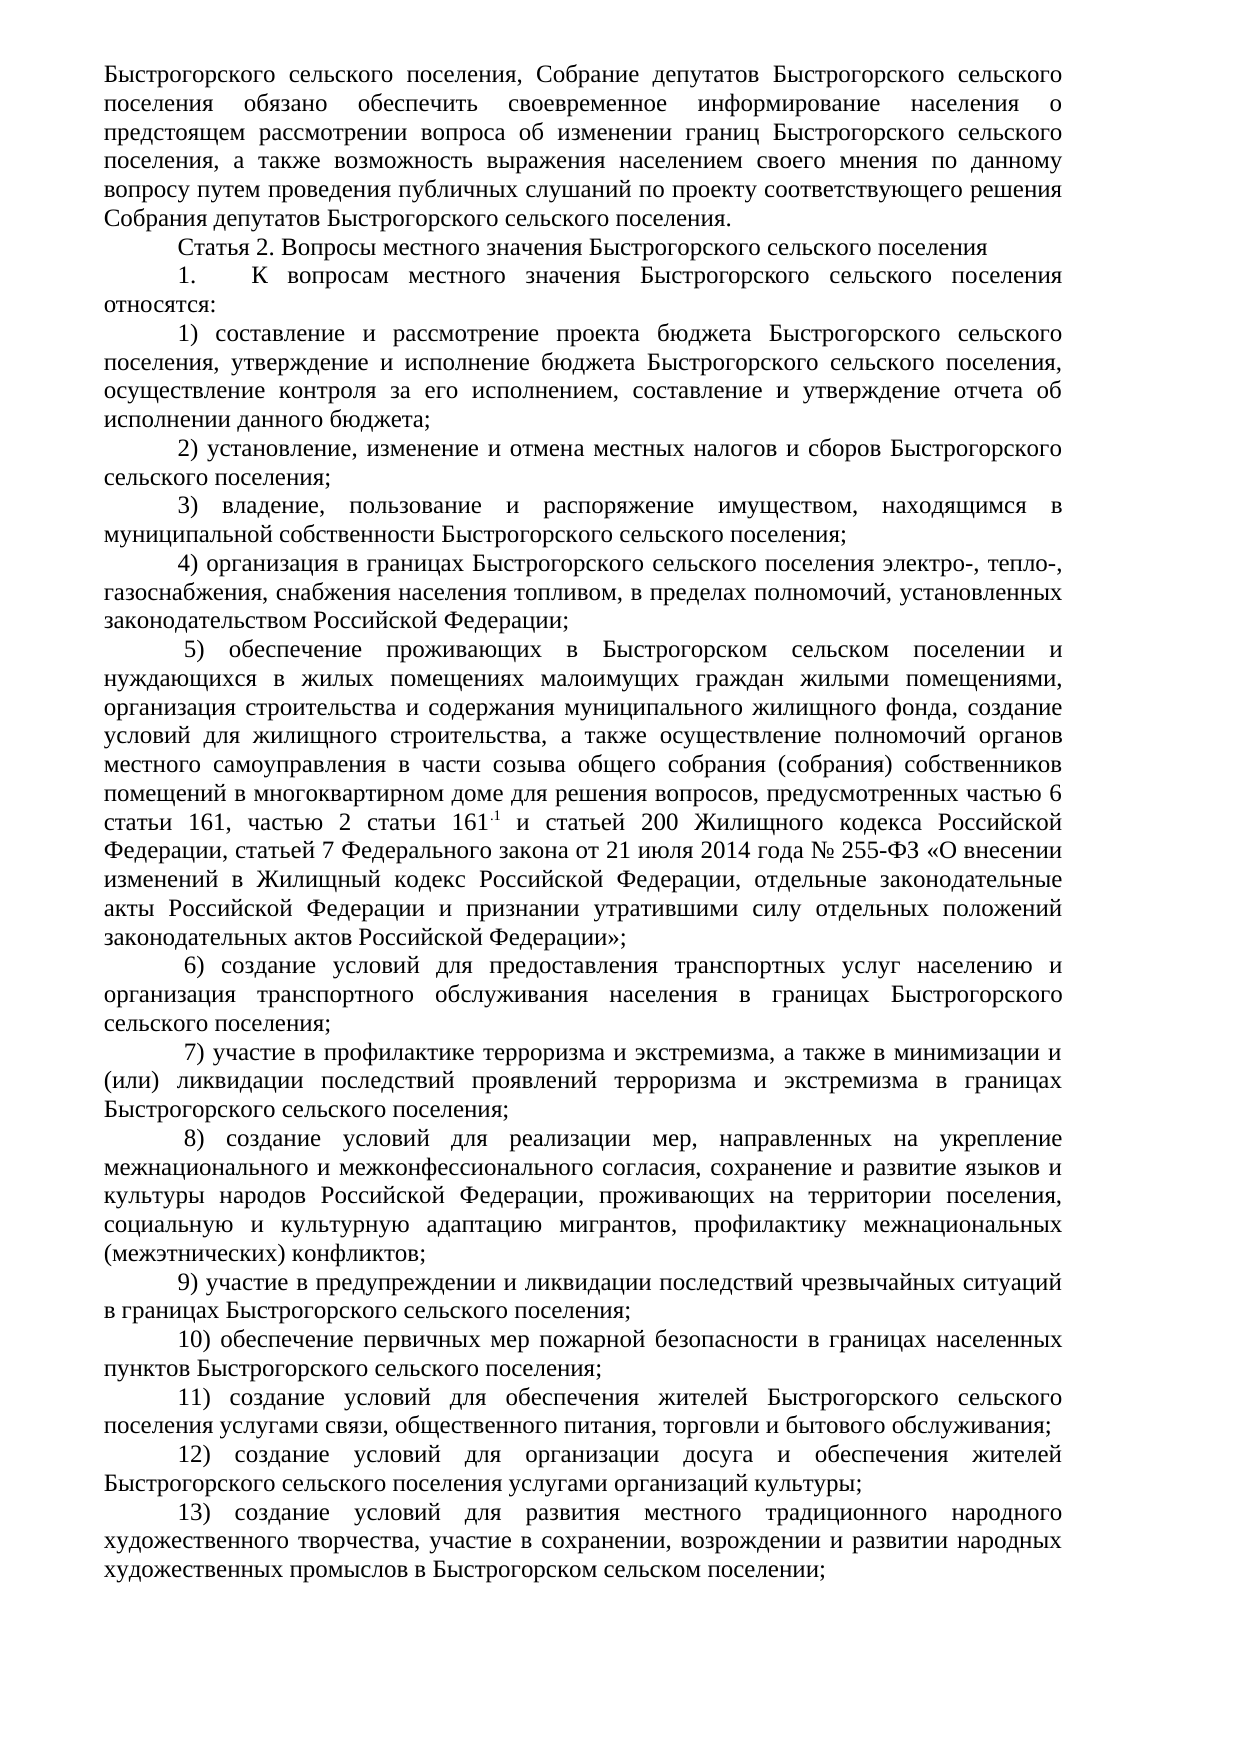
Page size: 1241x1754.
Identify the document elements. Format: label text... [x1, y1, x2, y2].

text 1) составление и рассмотрение проекта бюджета Быстрогорского сельского поселения, утверждение и исполнение бюджета Быстрогорского сельского поселения, осуществление контроля за его исполнением, составление и утверждение отчета об исполнении данного бюджета; [103, 318, 1063, 433]
text 11) создание условий для обеспечения жителей Быстрогорского сельского поселения услугами связи, общественного питания, торговли и бытового обслуживания; [103, 1382, 1063, 1439]
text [103, 59, 1063, 232]
text 3) владение, пользование и распоряжение имуществом, находящимся в муниципальной собственности Быстрогорского сельского поселения; [103, 490, 1063, 548]
text 8) создание условий для реализации мер, направленных на укрепление межнационального и межконфессионального согласия, сохранение и развитие языков и культуры народов Российской Федерации, проживающих на территории поселения, социальную и культурную адаптацию мигрантов, профилактику межнациональных (межэтнических) конфликтов; [103, 1123, 1063, 1267]
text 2) установление, изменение и отмена местных налогов и сборов Быстрогорского сельского поселения; [103, 433, 1063, 490]
text 13) создание условий для развития местного традиционного народного художественного творчества, участие в сохранении, возрождении и развитии народных художественных промыслов в Быстрогорском сельском поселении; [103, 1497, 1063, 1583]
text 6) создание условий для предоставления транспортных услуг населению и организация транспортного обслуживания населения в границах Быстрогорского сельского поселения; [103, 950, 1063, 1037]
text 12) создание условий для организации досуга и обеспечения жителей Быстрогорского сельского поселения услугами организаций культуры; [103, 1439, 1063, 1497]
text 9) участие в предупреждении и ликвидации последствий чрезвычайных ситуаций в границах Быстрогорского сельского поселения; [103, 1267, 1063, 1324]
text 7) участие в профилактике терроризма и экстремизма, а также в минимизации и (или) ликвидации последствий проявлений терроризма и экстремизма в границах Быстрогорского сельского поселения; [103, 1037, 1063, 1123]
list К вопросам местного значения Быстрогорского сельского поселения относятся: [103, 260, 1063, 318]
text 10) обеспечение первичных мер пожарной безопасности в границах населенных пунктов Быстрогорского сельского поселения; [103, 1324, 1063, 1382]
text 4) организация в границах Быстрогорского сельского поселения электро-, тепло-, газоснабжения, снабжения населения топливом, в пределах полномочий, установленных законодательством Российской Федерации; [103, 548, 1063, 634]
text 5) обеспечение проживающих в Быстрогорском сельском поселении и нуждающихся в жилых помещениях малоимущих граждан жилыми помещениями, организация строительства и содержания муниципального жилищного фонда, создание условий для жилищного строительства, а также осуществление полномочий органов местного самоуправления в части созыва общего собрания (собрания) собственников помещений в многоквартирном доме для решения вопросов, предусмотренных частью 6 статьи 161, частью 2 статьи 161.1 и статьей 200 Жилищного кодекса Российской Федерации, статьей 7 Федерального закона от 21 июля 2014 года № 255-ФЗ «О внесении изменений в Жилищный кодекс Российской Федерации, отдельные законодательные акты Российской Федерации и признании утратившими силу отдельных положений законодательных актов Российской Федерации»; [103, 634, 1063, 950]
text Статья 2. Вопросы местного значения Быстрогорского сельского поселения [103, 232, 1063, 260]
